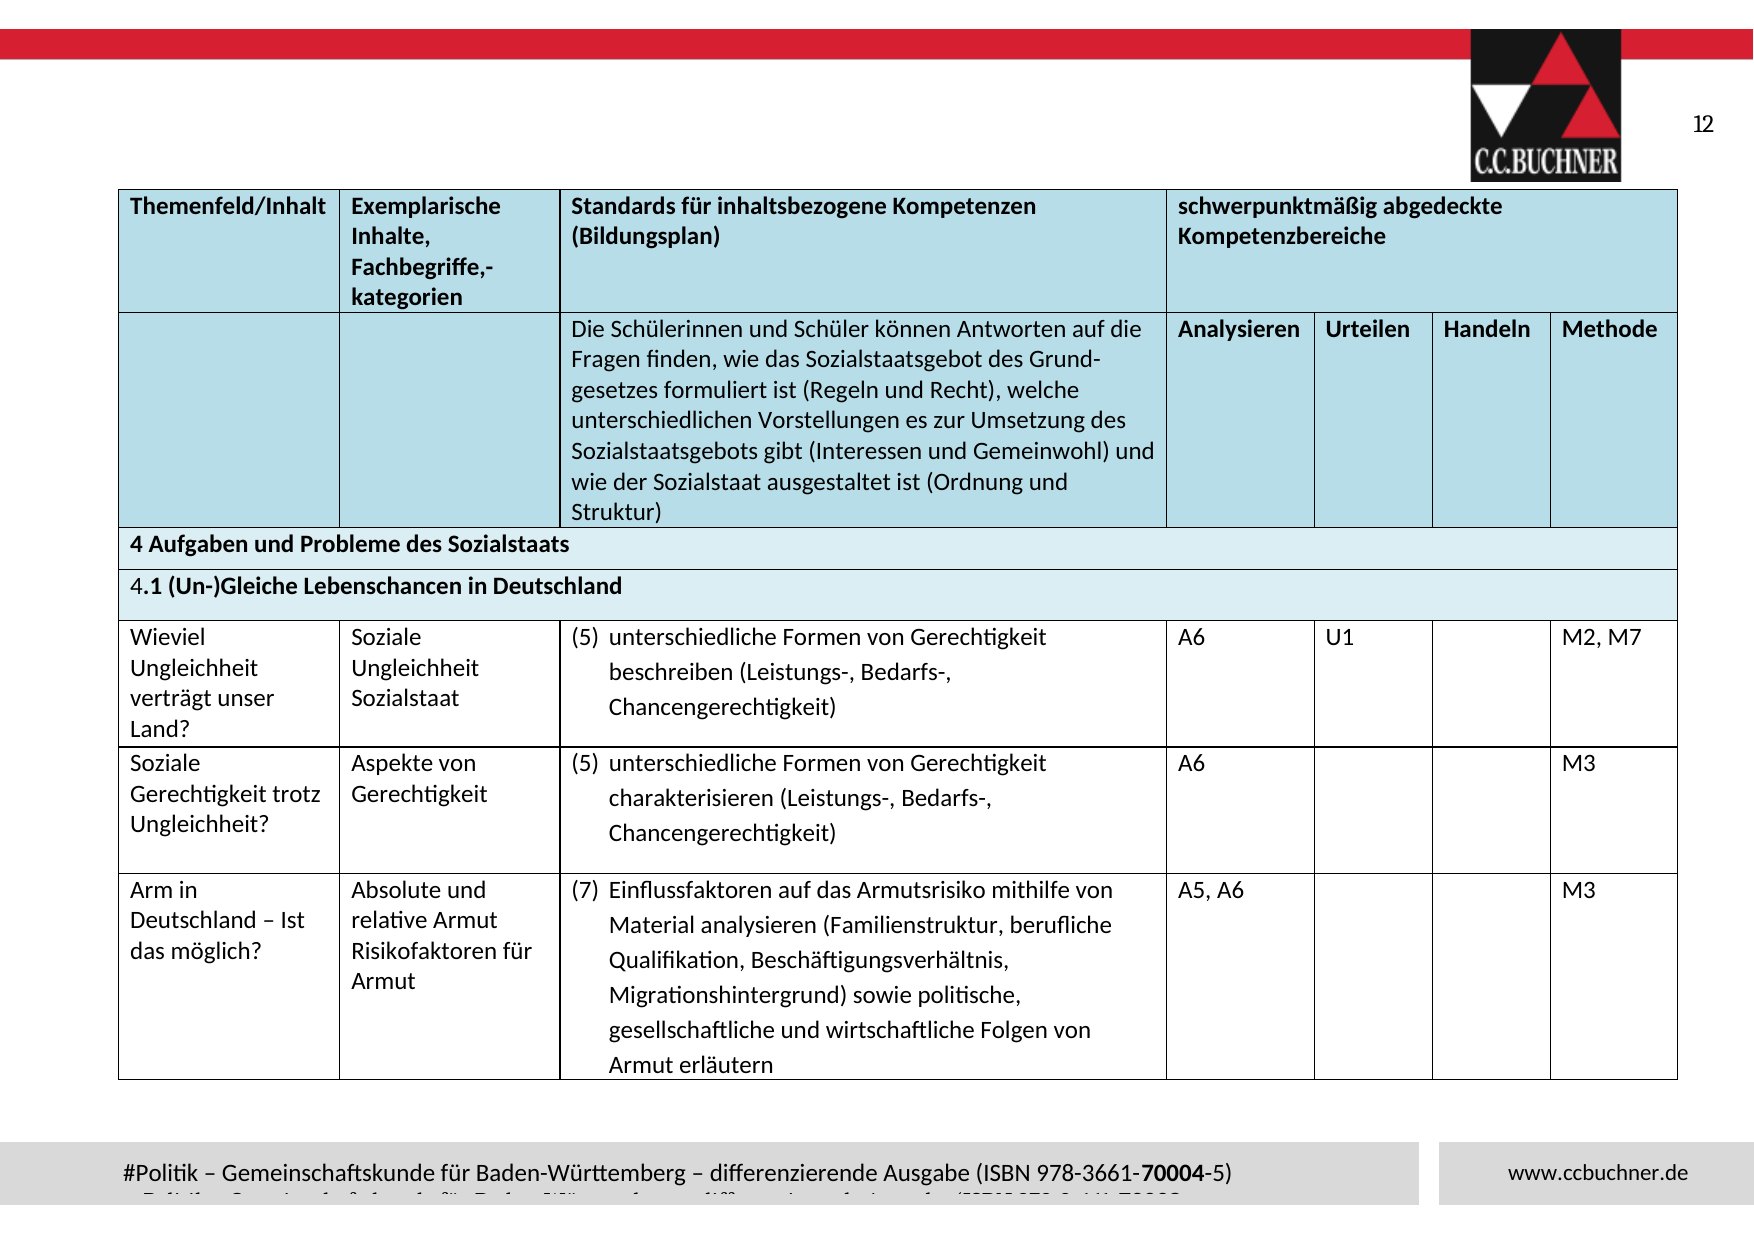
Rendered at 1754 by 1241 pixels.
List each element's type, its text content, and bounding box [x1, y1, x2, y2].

table_cell Soziale Gerechtigkeit trotz Ungleichheit? [119, 748, 339, 873]
table_header Standards für inhaltsbezogene Kompetenzen (Bildungsplan) [561, 190, 1166, 312]
table_header Themenfeld/Inhalt [119, 190, 339, 312]
table_cell Absolute und relative Armut Risikofaktoren für Armut [340, 874, 559, 1079]
table_cell 4 Aufgaben und Probleme des Sozialstaats [119, 528, 1677, 569]
table_cell unterschiedliche Formen von Gerechtigkeit charakterisieren (Leistungs-, Bedarfs-, Chancengerechtigkeit) [561, 748, 1166, 873]
table_cell [119, 313, 339, 527]
table_cell U1 [1315, 621, 1432, 746]
table_cell A6 [1167, 748, 1314, 873]
table_cell A5, A6 [1167, 874, 1314, 1079]
table_cell [1433, 748, 1550, 873]
table_cell [1315, 874, 1432, 1079]
table_cell Arm in Deutschland – Ist das möglich? [119, 874, 339, 1079]
table_cell 4.1 (Un-)Gleiche Lebenschancen in Deutschland [119, 570, 1677, 620]
table_cell [1315, 748, 1432, 873]
table_cell [1433, 621, 1550, 746]
table_cell Methode [1551, 313, 1677, 527]
table_cell M2, M7 [1551, 621, 1677, 746]
table_cell Urteilen [1315, 313, 1432, 527]
table_header schwerpunktmäßig abgedeckte Kompetenzbereiche [1167, 190, 1677, 312]
table_cell A6 [1167, 621, 1314, 746]
table_cell M3 [1551, 748, 1677, 873]
table_cell Soziale Ungleichheit Sozialstaat [340, 621, 559, 746]
table_header Exemplarische Inhalte, Fachbegriffe,-kategorien [340, 190, 559, 312]
table_cell Die Schülerinnen und Schüler können Antworten auf die Fragen finden, wie das Sozialstaatsgebot des Grund-gesetzes formuliert ist (Regeln und Recht), welche unterschiedlichen Vorstellungen es zur Umsetzung des Sozialstaatsgebots gibt (Interessen und Gemeinwohl) und wie der Sozialstaat ausgestaltet ist (Ordnung und Struktur) [561, 313, 1166, 527]
table_cell unterschiedliche Formen von Gerechtigkeit beschreiben (Leistungs-, Bedarfs-, Chancengerechtigkeit) [561, 621, 1166, 746]
table_cell [340, 313, 559, 527]
table_cell M3 [1551, 874, 1677, 1079]
table_cell Handeln [1433, 313, 1550, 527]
table_cell Analysieren [1167, 313, 1314, 527]
table_cell Aspekte von Gerechtigkeit [340, 748, 559, 873]
table_cell Einflussfaktoren auf das Armutsrisiko mithilfe von Material analysieren (Familienstruktur, berufliche Qualifikation, Beschäftigungsverhältnis, Migrationshintergrund) sowie politische, gesellschaftliche und wirtschaftliche Folgen von Armut erläutern [561, 874, 1166, 1079]
table_cell [1433, 874, 1550, 1079]
table_cell Wieviel Ungleichheit verträgt unser Land? [119, 621, 339, 746]
